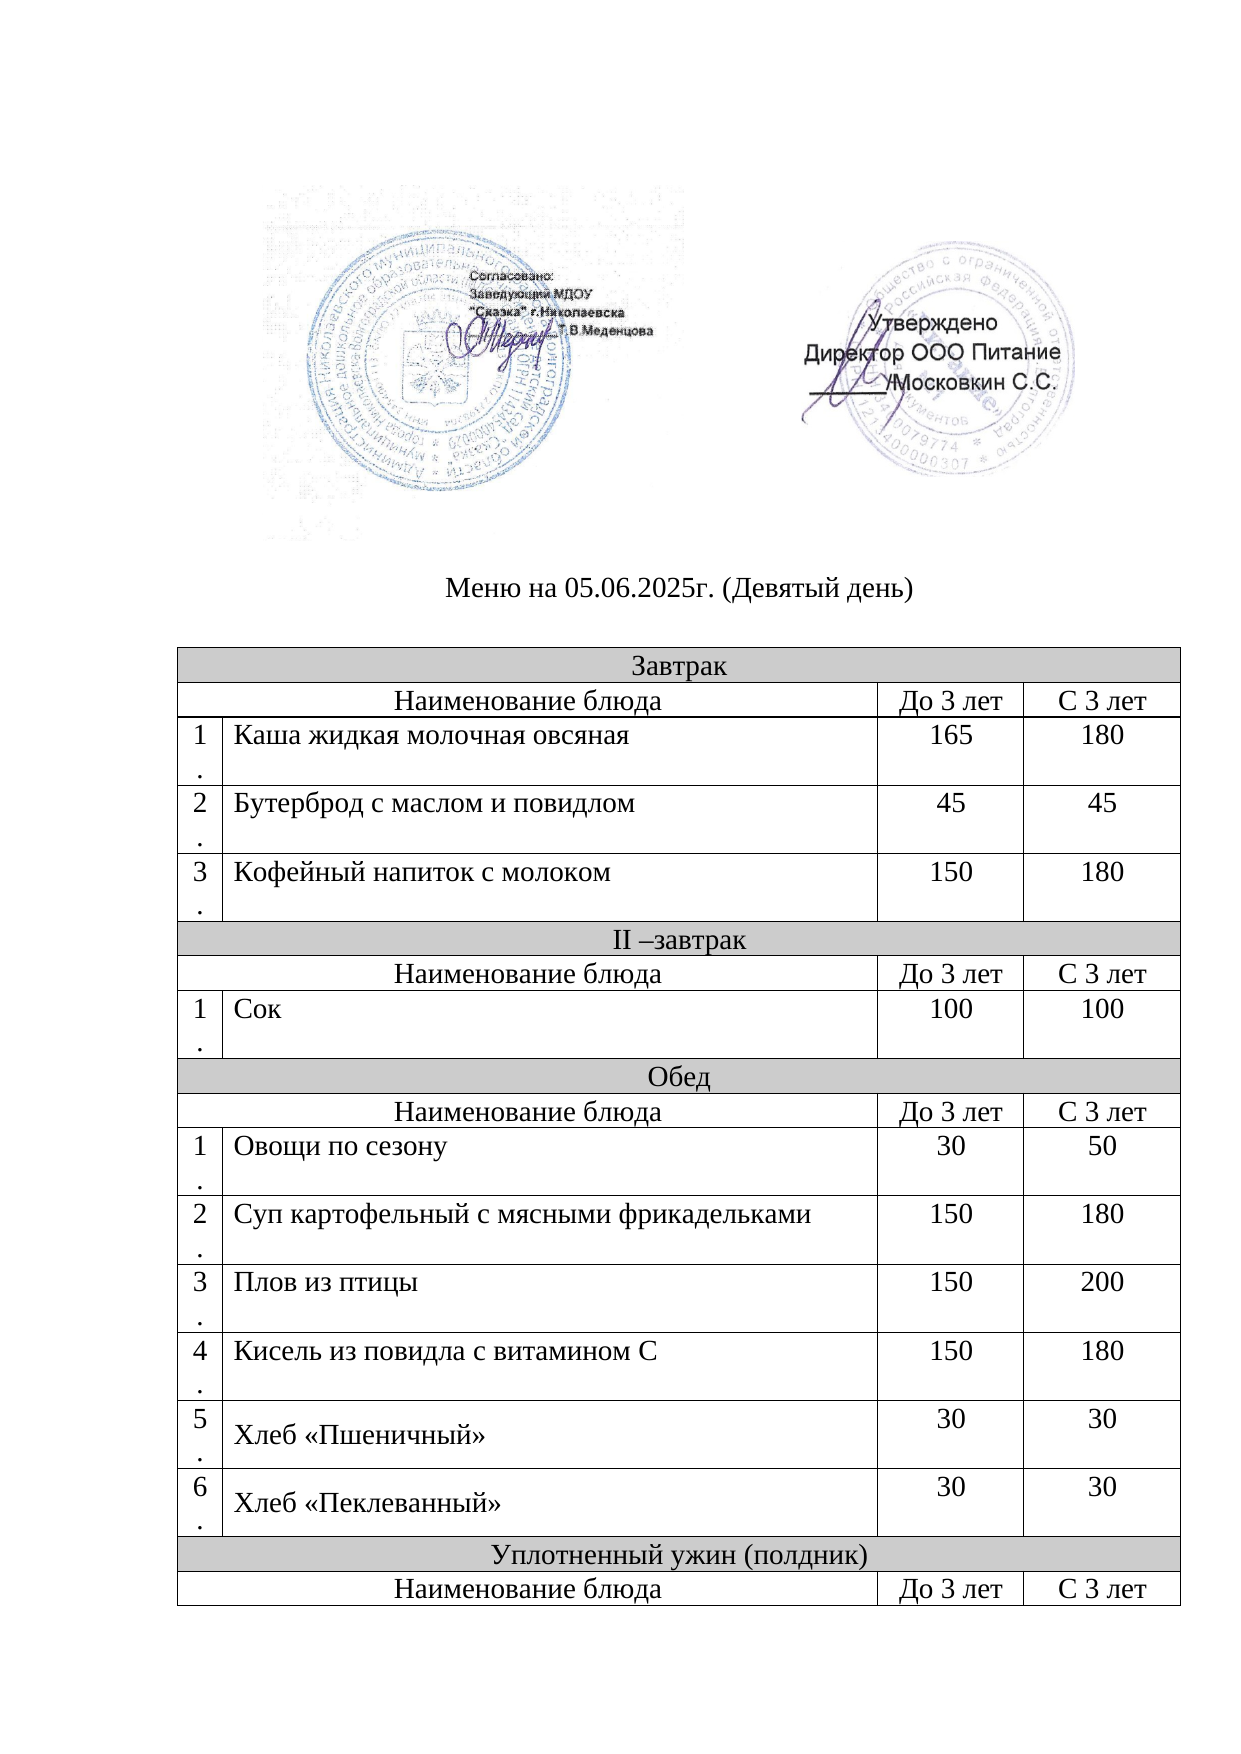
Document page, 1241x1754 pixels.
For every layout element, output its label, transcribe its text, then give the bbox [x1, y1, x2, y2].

table_cell II –завтрак [178, 922, 1180, 955]
table_cell 180 [1024, 854, 1180, 921]
table_cell 30 [878, 1401, 1023, 1468]
table_cell Кисель из повидла с витамином С [223, 1333, 877, 1400]
table_cell До 3 лет [878, 1094, 1023, 1127]
table_cell 1. [178, 991, 222, 1058]
table_cell Обед [178, 1059, 1180, 1093]
table_cell Уплотненный ужин (полдник) [178, 1537, 1180, 1571]
table_cell С 3 лет [1024, 1572, 1180, 1605]
table_cell 150 [878, 1265, 1023, 1332]
table_cell С 3 лет [1024, 683, 1180, 716]
table_cell 30 [1024, 1401, 1180, 1468]
table_cell Сок [223, 991, 877, 1058]
table_cell 45 [878, 786, 1023, 853]
table_cell 2. [178, 786, 222, 853]
table_cell 180 [1024, 718, 1180, 784]
table_cell Плов из птицы [223, 1265, 877, 1332]
text Меню на 05.06.2025г. (Девятый день) [177, 570, 1181, 604]
table_cell Овощи по сезону [223, 1128, 877, 1195]
table_cell 150 [878, 1333, 1023, 1400]
picture [801, 241, 1075, 477]
table_cell С 3 лет [1024, 956, 1180, 990]
table_cell Наименование блюда [178, 1094, 877, 1127]
table_cell 100 [878, 991, 1023, 1058]
table_cell 30 [878, 1128, 1023, 1195]
table_cell До 3 лет [878, 683, 1023, 716]
table_cell 45 [1024, 786, 1180, 853]
table_cell 6. [178, 1469, 222, 1536]
table_cell 200 [1024, 1265, 1180, 1332]
table_cell С 3 лет [1024, 1094, 1180, 1127]
table_cell 2. [178, 1196, 222, 1263]
table_cell 4. [178, 1333, 222, 1400]
table_cell Хлеб «Пеклеванный» [223, 1469, 877, 1536]
table_cell 180 [1024, 1196, 1180, 1263]
table_cell 30 [1024, 1469, 1180, 1536]
table_cell Каша жидкая молочная овсяная [223, 718, 877, 784]
table_header Завтрак [178, 648, 1180, 682]
table_cell 100 [1024, 991, 1180, 1058]
table_cell Бутерброд с маслом и повидлом [223, 786, 877, 853]
table_cell Наименование блюда [178, 956, 877, 990]
table_cell Наименование блюда [178, 683, 877, 716]
table_cell Кофейный напиток с молоком [223, 854, 877, 921]
table_cell До 3 лет [878, 956, 1023, 990]
table_cell Суп картофельный с мясными фрикадельками [223, 1196, 877, 1263]
table_cell 1. [178, 1128, 222, 1195]
table_cell 180 [1024, 1333, 1180, 1400]
table_cell 5. [178, 1401, 222, 1468]
table_cell 50 [1024, 1128, 1180, 1195]
table_cell До 3 лет [878, 1572, 1023, 1605]
table_header [696, 158, 1180, 569]
table_cell 3. [178, 1265, 222, 1332]
table_cell 30 [878, 1469, 1023, 1536]
picture [262, 185, 684, 541]
table_cell Хлеб «Пшеничный» [223, 1401, 877, 1468]
table_cell 1. [178, 718, 222, 784]
table_cell 165 [878, 718, 1023, 784]
table_header [178, 158, 695, 569]
table_cell 150 [878, 854, 1023, 921]
table_cell Наименование блюда [178, 1572, 877, 1605]
table_cell 150 [878, 1196, 1023, 1263]
table_cell 3. [178, 854, 222, 921]
